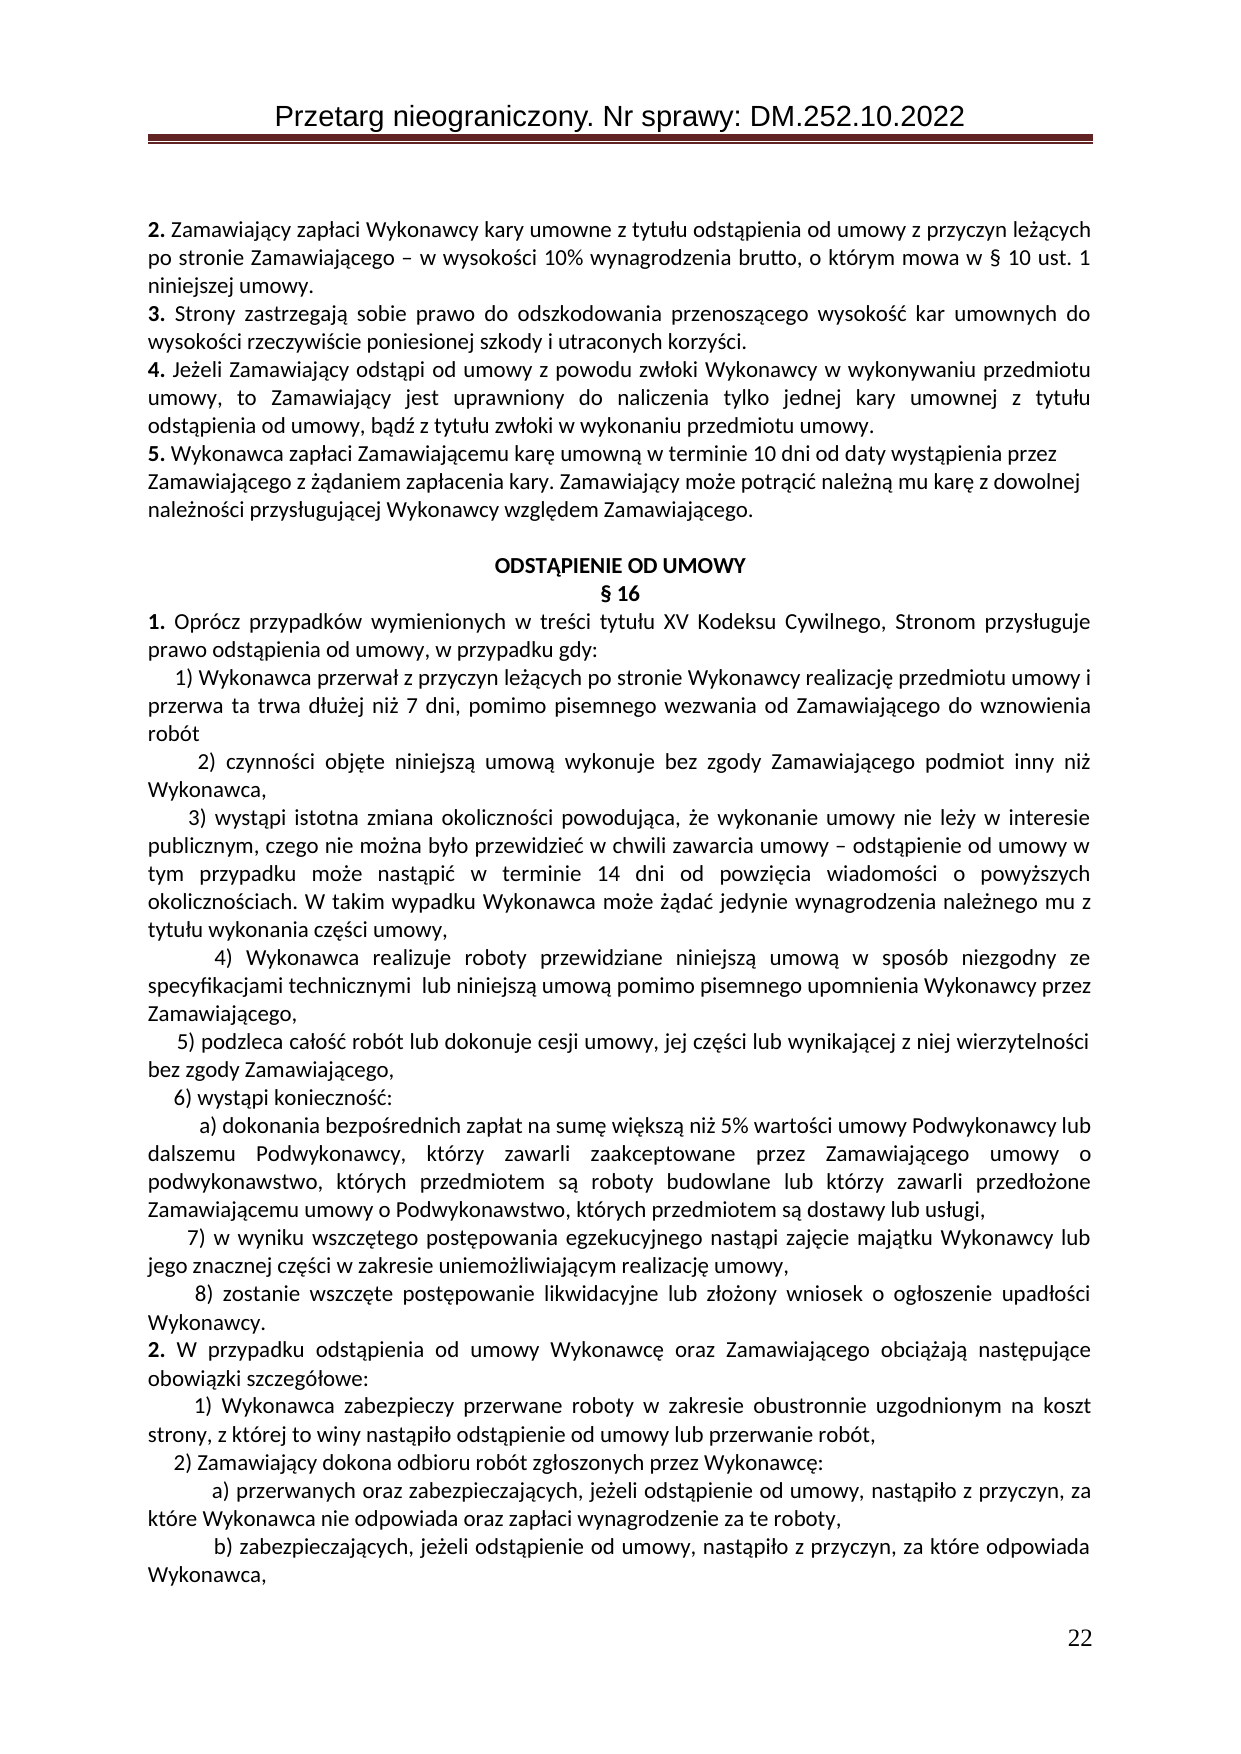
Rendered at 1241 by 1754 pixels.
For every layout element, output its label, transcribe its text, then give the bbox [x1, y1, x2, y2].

text 2. Zamawiający zapłaci Wykonawcy kary umowne z tytułu odstąpienia od umowy z przyczyn leżących po stronie Zamawiającego – w wysokości 10% wynagrodzenia brutto, o którym mowa w § 10 ust. 1 niniejszej umowy. [148, 215, 1093, 299]
text 6) wystąpi konieczność: [148, 1083, 1093, 1111]
text 2. W przypadku odstąpienia od umowy Wykonawcę oraz Zamawiającego obciążają następujące obowiązki szczegółowe: [148, 1336, 1093, 1392]
text Zamawiającego z żądaniem zapłacenia kary. Zamawiający może potrącić należną mu karę z dowolnej [148, 467, 1093, 495]
text 4) Wykonawca realizuje roboty przewidziane niniejszą umową w sposób niezgodny ze specyfikacjami technicznymi lub niniejszą umową pomimo pisemnego upomnienia Wykonawcy przez Zamawiającego, [148, 943, 1093, 1027]
text 1. Oprócz przypadków wymienionych w treści tytułu XV Kodeksu Cywilnego, Stronom przysługuje prawo odstąpienia od umowy, w przypadku gdy: [148, 607, 1093, 663]
text należności przysługującej Wykonawcy względem Zamawiającego. [148, 495, 1093, 523]
text 3. Strony zastrzegają sobie prawo do odszkodowania przenoszącego wysokość kar umownych do wysokości rzeczywiście poniesionej szkody i utraconych korzyści. [148, 299, 1093, 355]
text 1) Wykonawca przerwał z przyczyn leżących po stronie Wykonawcy realizację przedmiotu umowy i przerwa ta trwa dłużej niż 7 dni, pomimo pisemnego wezwania od Zamawiającego do wznowienia robót [148, 663, 1093, 747]
text 3) wystąpi istotna zmiana okoliczności powodująca, że wykonanie umowy nie leży w interesie publicznym, czego nie można było przewidzieć w chwili zawarcia umowy – odstąpienie od umowy w tym przypadku może nastąpić w terminie 14 dni od powzięcia wiadomości o powyższych okolicznościach. W takim wypadku Wykonawca może żądać jedynie wynagrodzenia należnego mu z tytułu wykonania części umowy, [148, 803, 1093, 943]
text 4. Jeżeli Zamawiający odstąpi od umowy z powodu zwłoki Wykonawcy w wykonywaniu przedmiotu umowy, to Zamawiający jest uprawniony do naliczenia tylko jednej kary umownej z tytułu odstąpienia od umowy, bądź z tytułu zwłoki w wykonaniu przedmiotu umowy. [148, 355, 1093, 439]
text b) zabezpieczających, jeżeli odstąpienie od umowy, nastąpiło z przyczyn, za które odpowiada Wykonawca, [148, 1532, 1093, 1588]
text 1) Wykonawca zabezpieczy przerwane roboty w zakresie obustronnie uzgodnionym na koszt strony, z której to winy nastąpiło odstąpienie od umowy lub przerwanie robót, [148, 1392, 1093, 1448]
text ODSTĄPIENIE OD UMOWY [148, 551, 1093, 579]
text 5) podzleca całość robót lub dokonuje cesji umowy, jej części lub wynikającej z niej wierzytelności bez zgody Zamawiającego, [148, 1027, 1093, 1083]
text 2) czynności objęte niniejszą umową wykonuje bez zgody Zamawiającego podmiot inny niż Wykonawca, [148, 747, 1093, 803]
text § 16 [148, 579, 1093, 607]
text 5. Wykonawca zapłaci Zamawiającemu karę umowną w terminie 10 dni od daty wystąpienia przez [148, 439, 1093, 467]
text 7) w wyniku wszczętego postępowania egzekucyjnego nastąpi zajęcie majątku Wykonawcy lub jego znacznej części w zakresie uniemożliwiającym realizację umowy, [148, 1223, 1093, 1279]
text 8) zostanie wszczęte postępowanie likwidacyjne lub złożony wniosek o ogłoszenie upadłości Wykonawcy. [148, 1279, 1093, 1336]
text a) dokonania bezpośrednich zapłat na sumę większą niż 5% wartości umowy Podwykonawcy lub dalszemu Podwykonawcy, którzy zawarli zaakceptowane przez Zamawiającego umowy o podwykonawstwo, których przedmiotem są roboty budowlane lub którzy zawarli przedłożone Zamawiającemu umowy o Podwykonawstwo, których przedmiotem są dostawy lub usługi, [148, 1111, 1093, 1223]
text a) przerwanych oraz zabezpieczających, jeżeli odstąpienie od umowy, nastąpiło z przyczyn, za które Wykonawca nie odpowiada oraz zapłaci wynagrodzenie za te roboty, [148, 1476, 1093, 1532]
text 2) Zamawiający dokona odbioru robót zgłoszonych przez Wykonawcę: [148, 1448, 1093, 1476]
